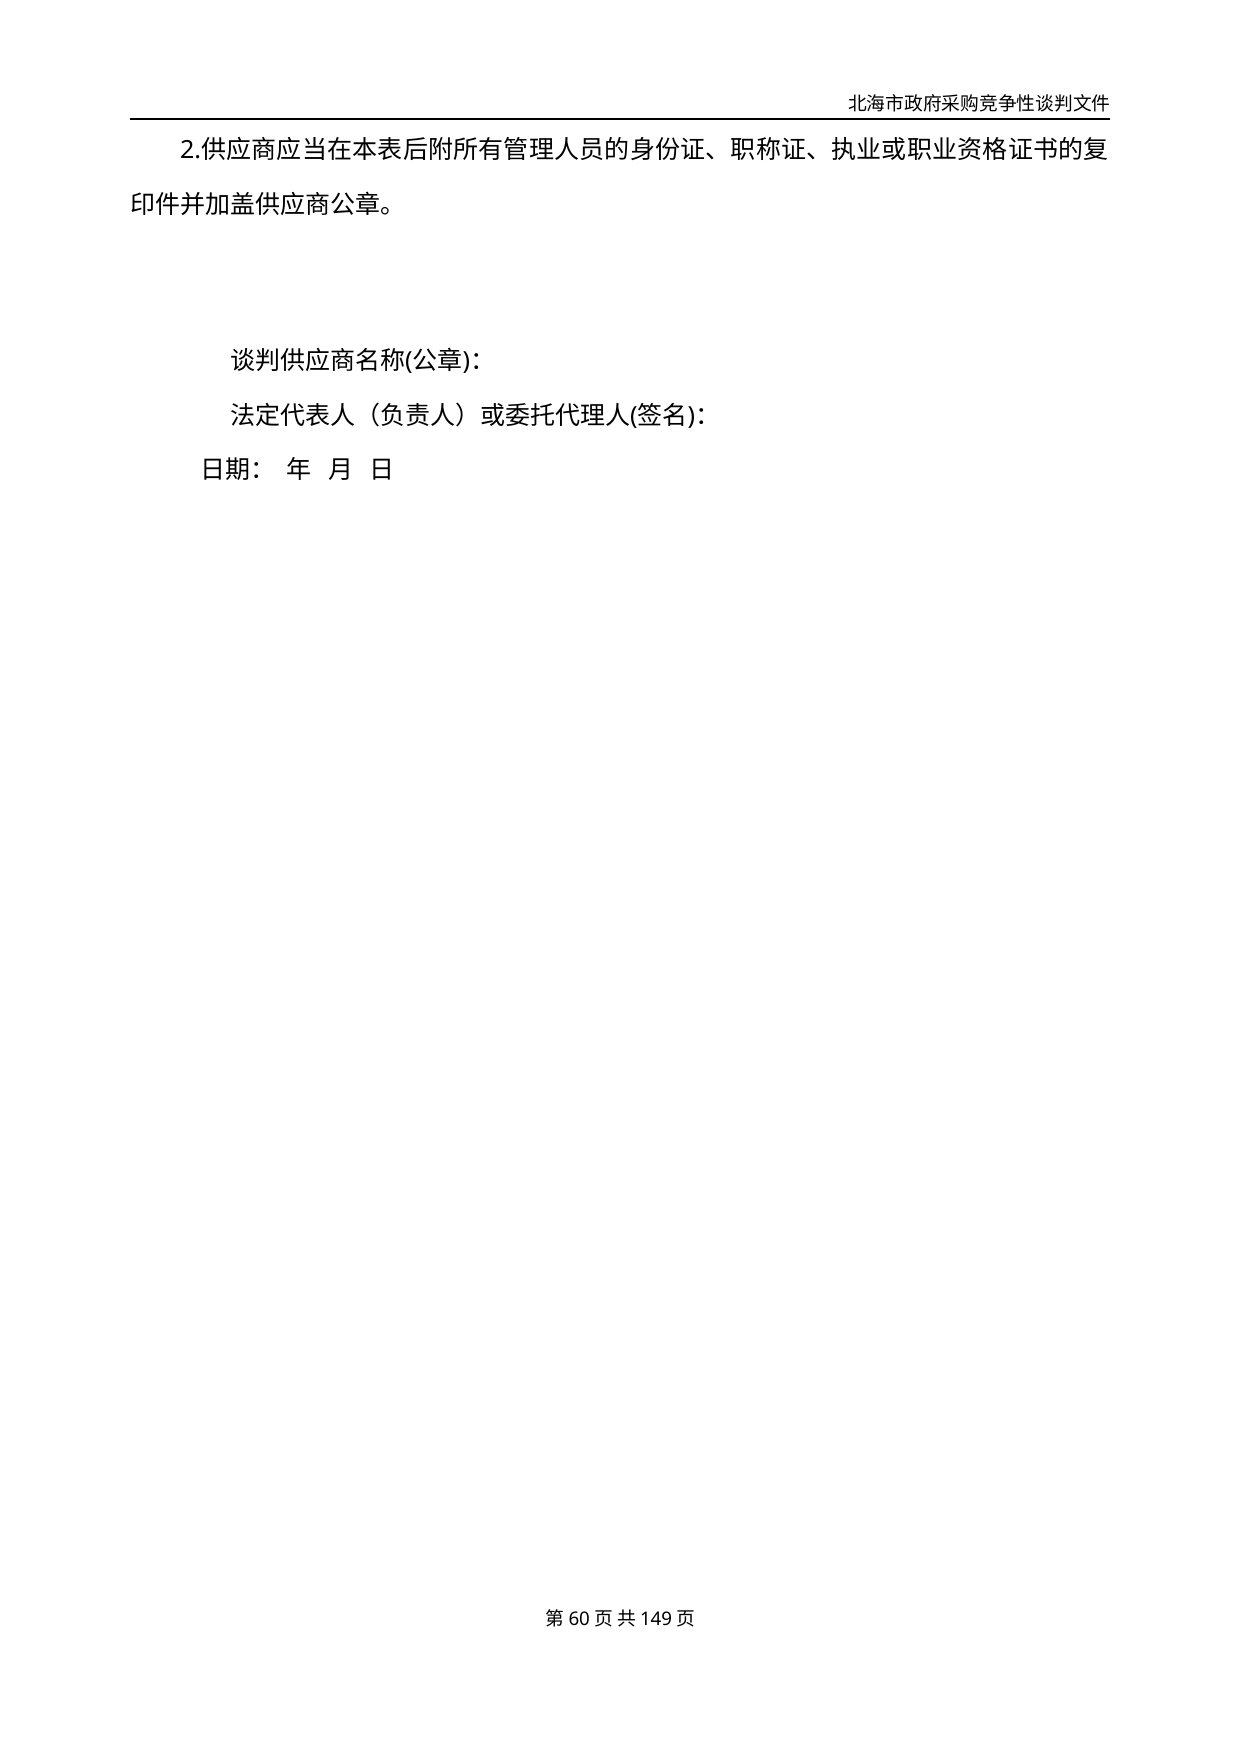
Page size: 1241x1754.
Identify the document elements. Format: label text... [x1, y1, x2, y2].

text 法定代表人（负责人）或委托代理人(签名)： [130, 395, 1110, 431]
text 日期： 年 月 日 [130, 449, 1110, 486]
text 2.供应商应当在本表后附所有管理人员的身份证、职称证、执业或职业资格证书的复印件并加盖供应商公章。 [130, 130, 1110, 221]
text 谈判供应商名称(公章)： [130, 341, 1110, 377]
